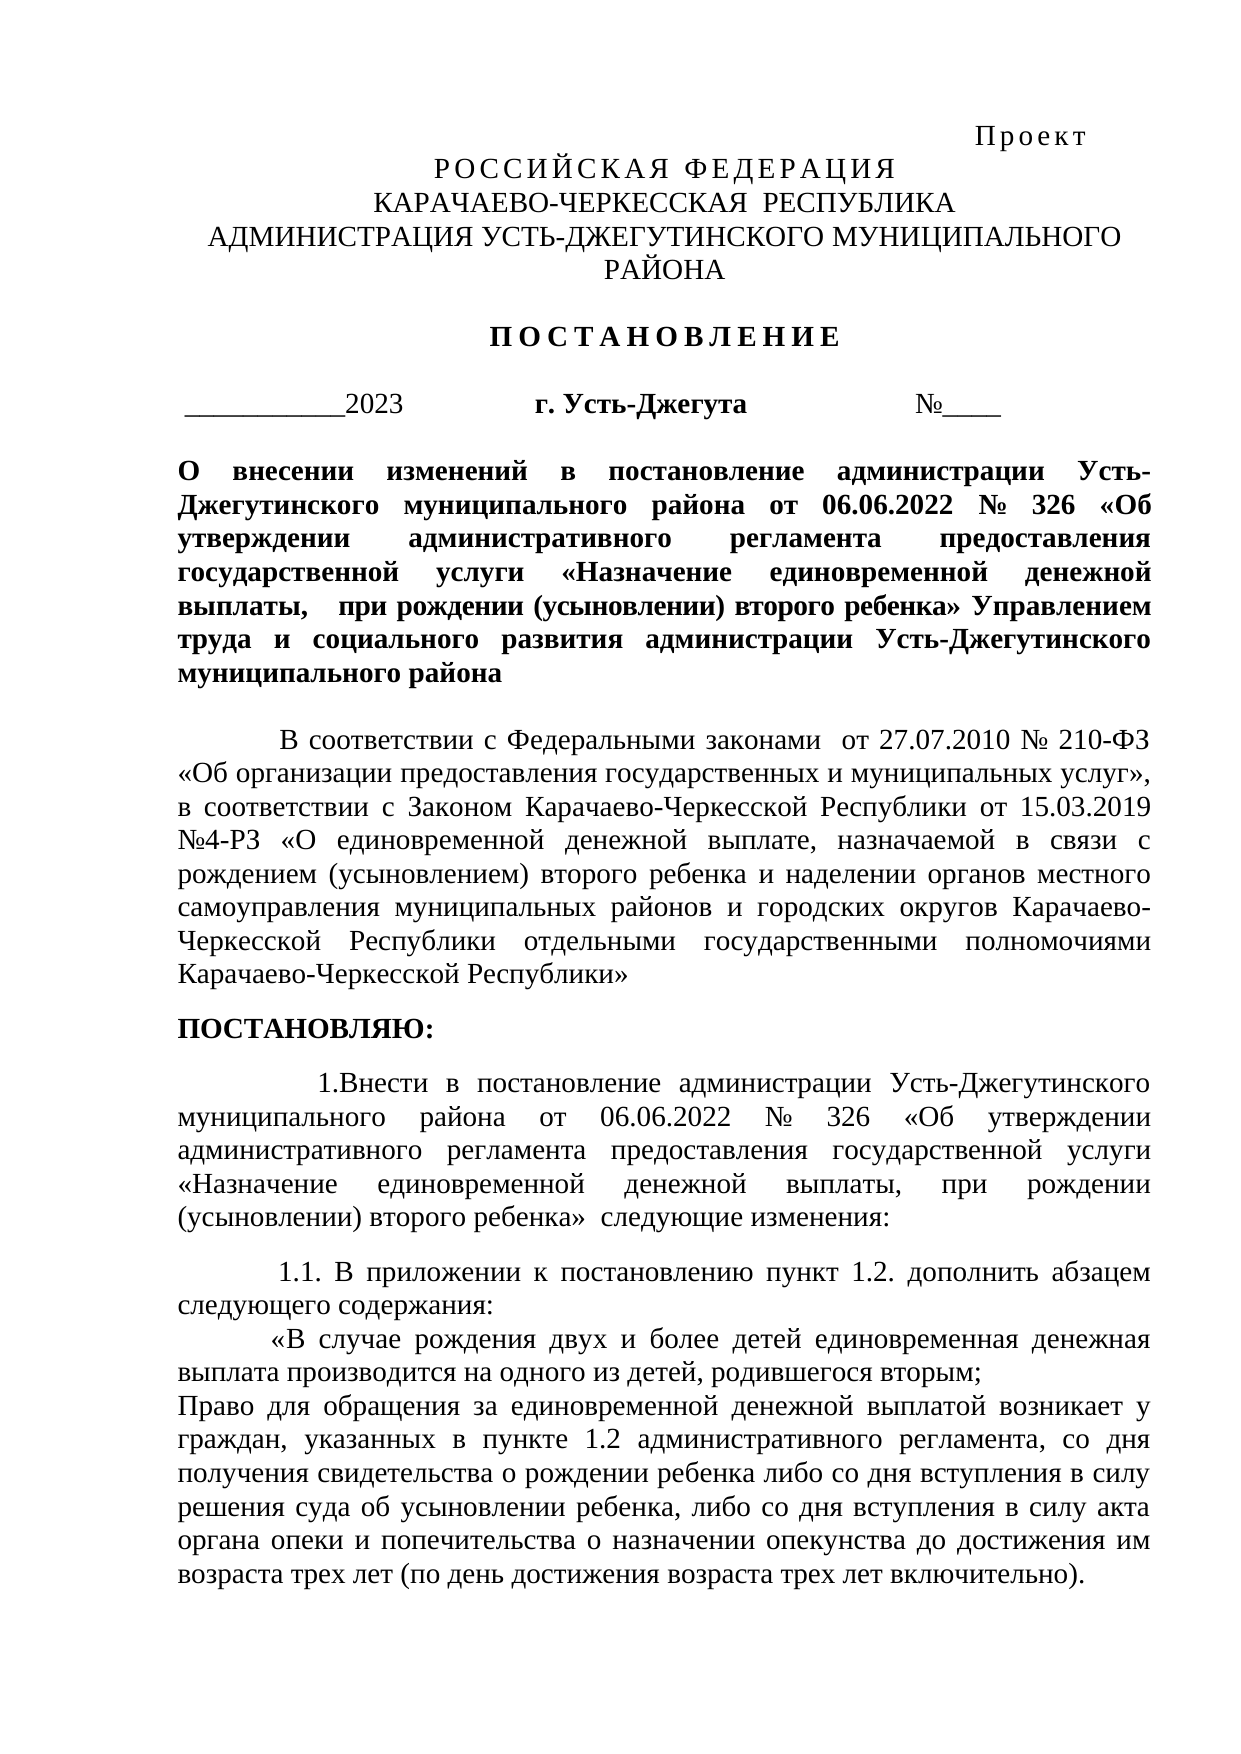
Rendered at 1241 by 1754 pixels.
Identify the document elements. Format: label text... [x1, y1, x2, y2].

text ПОСТАНОВЛЯЮ: [177, 1011, 1152, 1044]
text Проект [177, 118, 1152, 152]
text Право для обращения за единовременной денежной выплатой возникает у граждан, указанных в пункте 1.2 административного регламента, со дня получения свидетельства о рождении ребенка либо со дня вступления в силу решения суда об усыновлении ребенка, либо со дня вступления в силу акта органа опеки и попечительства о назначении опекунства до достижения им возраста трех лет (по день достижения возраста трех лет включительно). [177, 1388, 1152, 1589]
text ПОСТАНОВЛЕНИЕ [177, 319, 1152, 353]
text «В случае рождения двух и более детей единовременная денежная выплата производится на одного из детей, родившегося вторым; [177, 1321, 1152, 1388]
text О внесении изменений в постановление администрации Усть-Джегутинского муниципального района от 06.06.2022 № 326 «Об утверждении административного регламента предоставления государственной услуги «Назначение единовременной денежной выплаты, при рождении (усыновлении) второго ребенка» Управлением труда и социального развития администрации Усть-Джегутинского муниципального района [177, 453, 1152, 688]
text 1.Внести в постановление администрации Усть-Джегутинского муниципального района от 06.06.2022 № 326 «Об утверждении административного регламента предоставления государственной услуги «Назначение единовременной денежной выплаты, при рождении (усыновлении) второго ребенка» следующие изменения: [177, 1065, 1152, 1233]
text Карачаево-ЧеркесскАЯ РеспубликА [177, 185, 1152, 219]
text В соответствии с Федеральными законами от 27.07.2010 № 210-ФЗ «Об организации предоставления государственных и муниципальных услуг», в соответствии с Законом Карачаево-Черкесской Республики от 15.03.2019 №4-РЗ «О единовременной денежной выплате, назначаемой в связи с рождением (усыновлением) второго ребенка и наделении органов местного самоуправления муниципальных районов и городских округов Карачаево-Черкесской Республики отдельными государственными полномочиями Карачаево-Черкесской Республики» [177, 722, 1152, 990]
text ___________2023 г. Усть-Джегута №____ [177, 386, 1152, 420]
text АДМИНИСТРАЦИЯ УСТЬ-ДЖЕГУТИНСКОГО Муниципального РАЙОНА [177, 219, 1152, 286]
text РОССИЙСКАЯ ФЕДЕРАЦИЯ [177, 152, 1152, 185]
text 1.1. В приложении к постановлению пункт 1.2. дополнить абзацем следующего содержания: [177, 1254, 1152, 1321]
